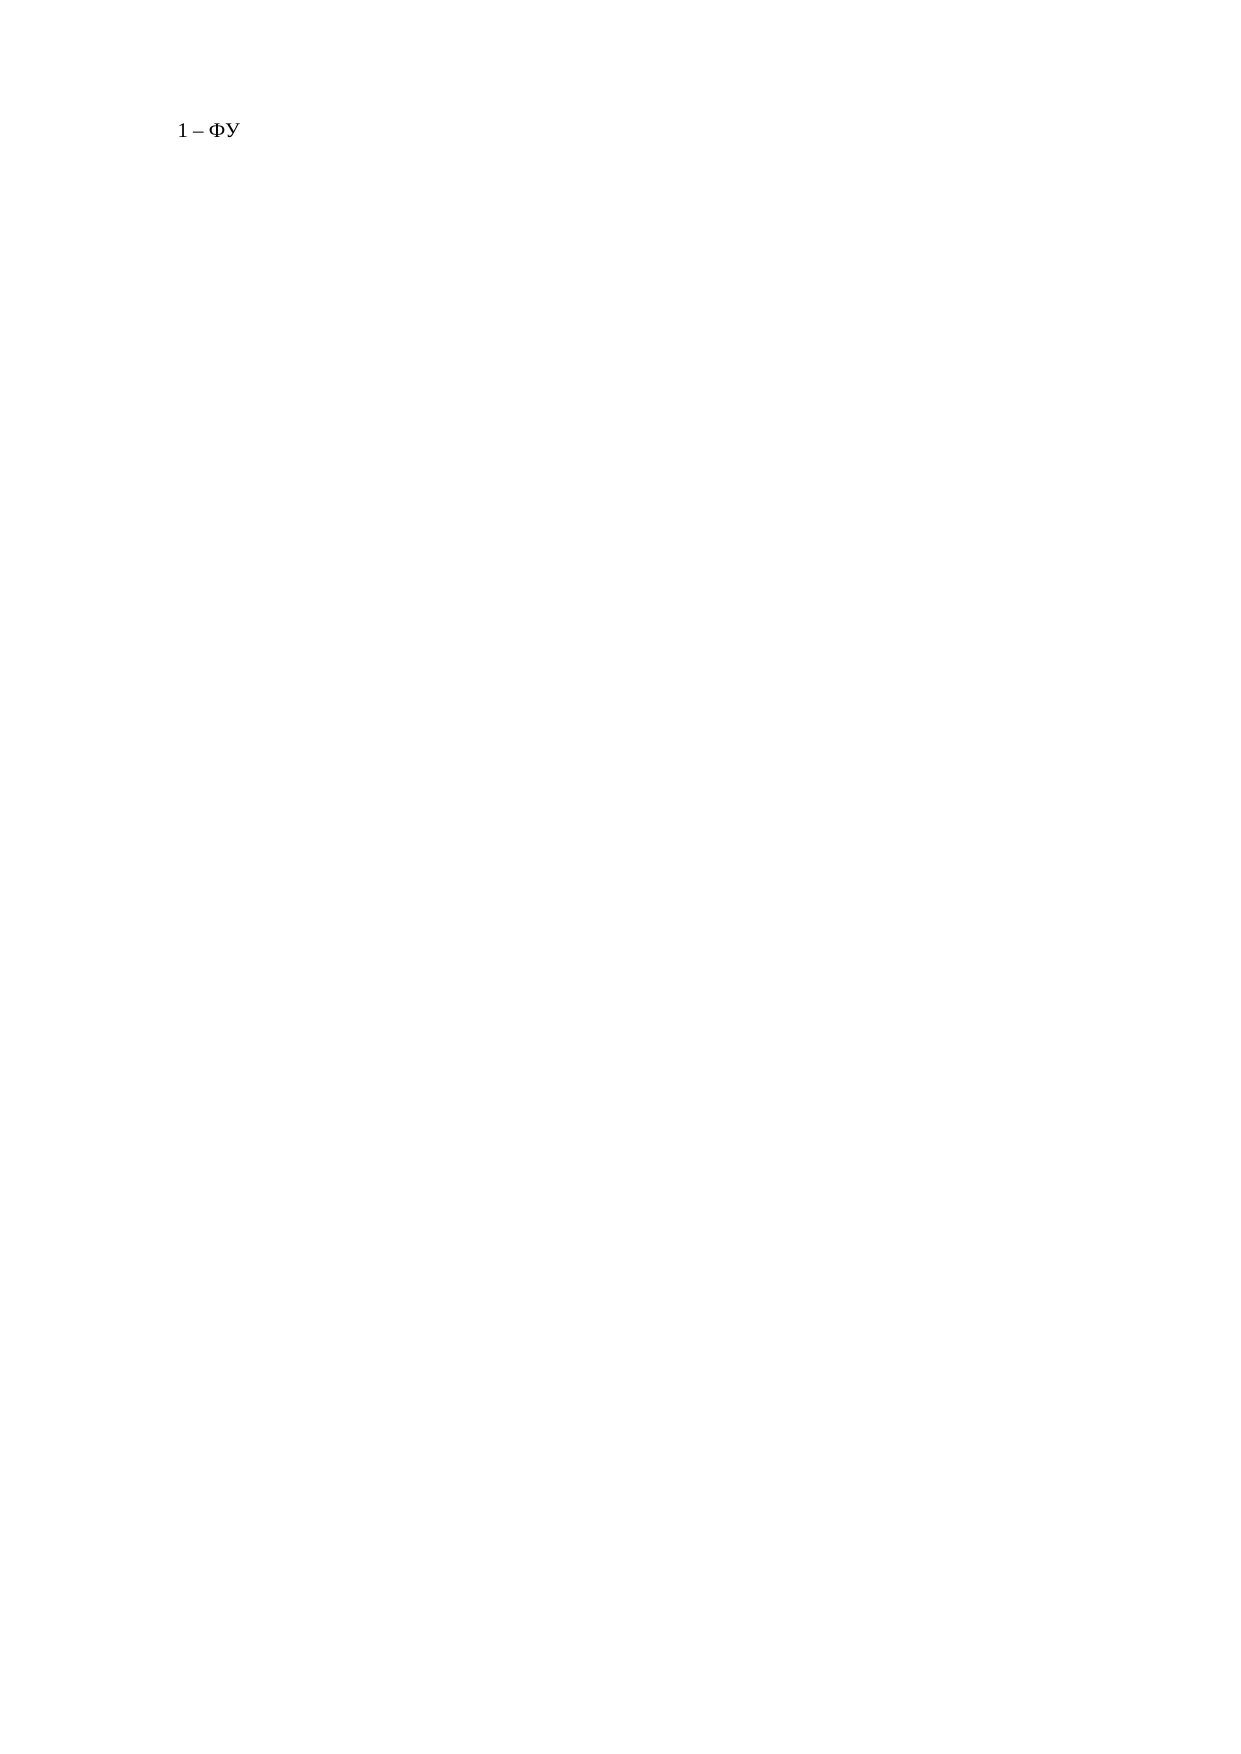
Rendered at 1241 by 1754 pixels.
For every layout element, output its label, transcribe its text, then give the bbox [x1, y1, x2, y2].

text 1 – ФУ [177, 118, 1181, 142]
